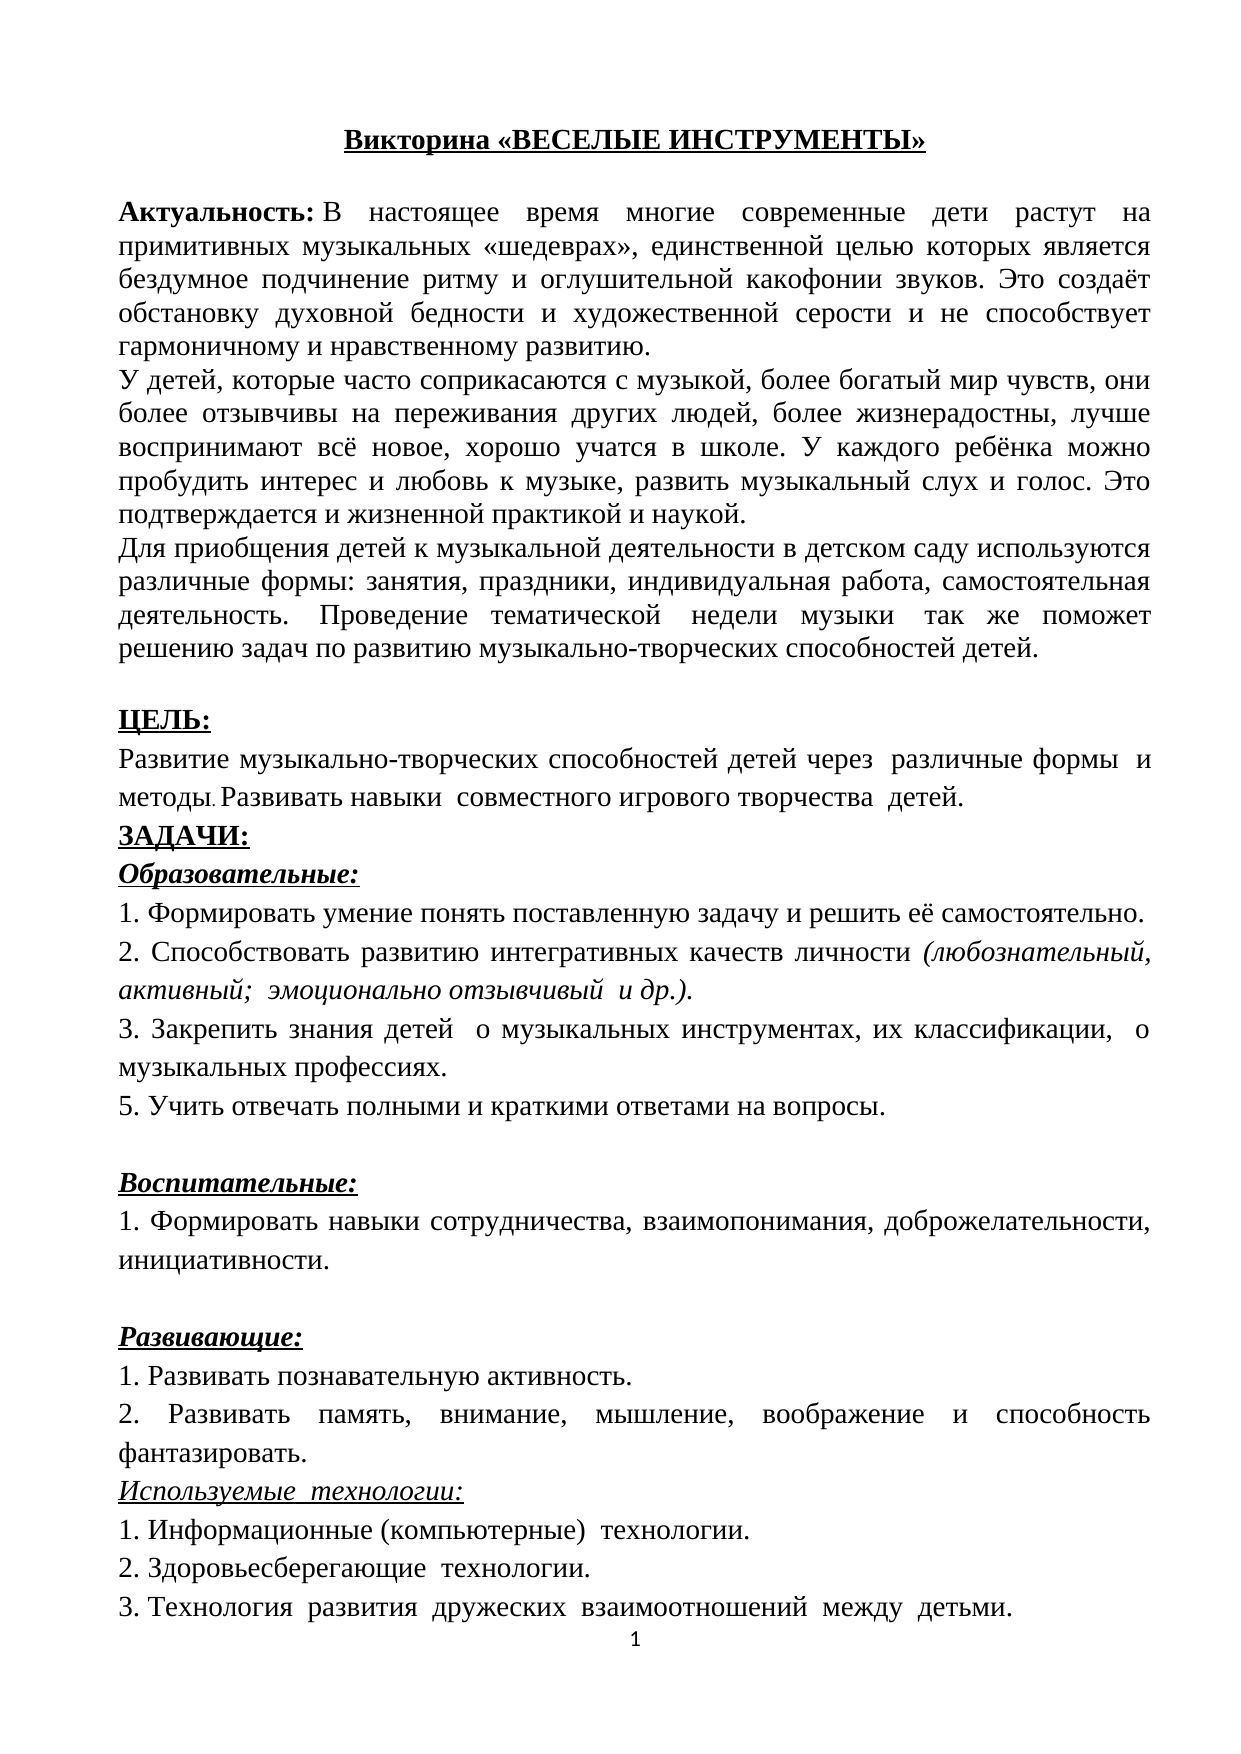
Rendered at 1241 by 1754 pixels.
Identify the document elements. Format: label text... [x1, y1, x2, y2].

text 1. Формировать умение понять поставленную задачу и решить её самостоятельно. [118, 895, 1152, 929]
text ЦЕЛЬ: [118, 702, 1152, 736]
text 3. Закрепить знания детей о музыкальных инструментах, их классификации, о музыкальных профессиях. [118, 1011, 1152, 1083]
text Развитие музыкально-творческих способностей детей через различные формы и методы. Развивать навыки совместного игрового творчества детей. [118, 741, 1152, 813]
text У детей, которые часто соприкасаются с музыкой, более богатый мир чувств, они более отзывчивы на переживания других людей, более жизнерадостны, лучше воспринимают всё новое, хорошо учатся в школе. У каждого ребёнка можно пробудить интерес и любовь к музыке, развить музыкальный слух и голос. Это подтверждается и жизненной практикой и наукой. [118, 362, 1152, 530]
text Используемые технологии: [118, 1473, 1152, 1507]
text 1. Развивать познавательную активность. [118, 1358, 1152, 1391]
text 5. Учить отвечать полными и краткими ответами на вопросы. [118, 1088, 1152, 1121]
text Образовательные: [118, 857, 1152, 890]
text 1. Формировать навыки сотрудничества, взаимопонимания, доброжелательности, инициативности. [118, 1203, 1152, 1276]
text Актуальность: В настоящее время многие современные дети растут на примитивных музыкальных «шедеврах», единственной целью которых является бездумное подчинение ритму и оглушительной какофонии звуков. Это создаёт обстановку духовной бедности и художественной серости и не способствует гармоничному и нравственному развитию. [118, 194, 1152, 362]
text 2. Способствовать развитию интегративных качеств личности (любознательный, активный; эмоционально отзывчивый и др.). [118, 934, 1152, 1006]
text 1. Информационные (компьютерные) технологии. [118, 1512, 1152, 1545]
text 2. Развивать память, внимание, мышление, воображение и способность фантазировать. [118, 1396, 1152, 1468]
text Воспитательные: [118, 1165, 1152, 1198]
text Развивающие: [118, 1319, 1152, 1353]
text ЗАДАЧИ: [118, 818, 1152, 852]
text Для приобщения детей к музыкальной деятельности в детском саду используются различные формы: занятия, праздники, индивидуальная работа, самостоятельная деятельность. Проведение тематической недели музыки так же поможет решению задач по развитию музыкально-творческих способностей детей. [118, 530, 1152, 664]
text 2. Здоровьесберегающие технологии. [118, 1550, 1152, 1584]
text Викторина «ВЕСЕЛЫЕ ИНСТРУМЕНТЫ» [118, 122, 1152, 156]
text 3. Технология развития дружеских взаимоотношений между детьми. [118, 1589, 1152, 1622]
